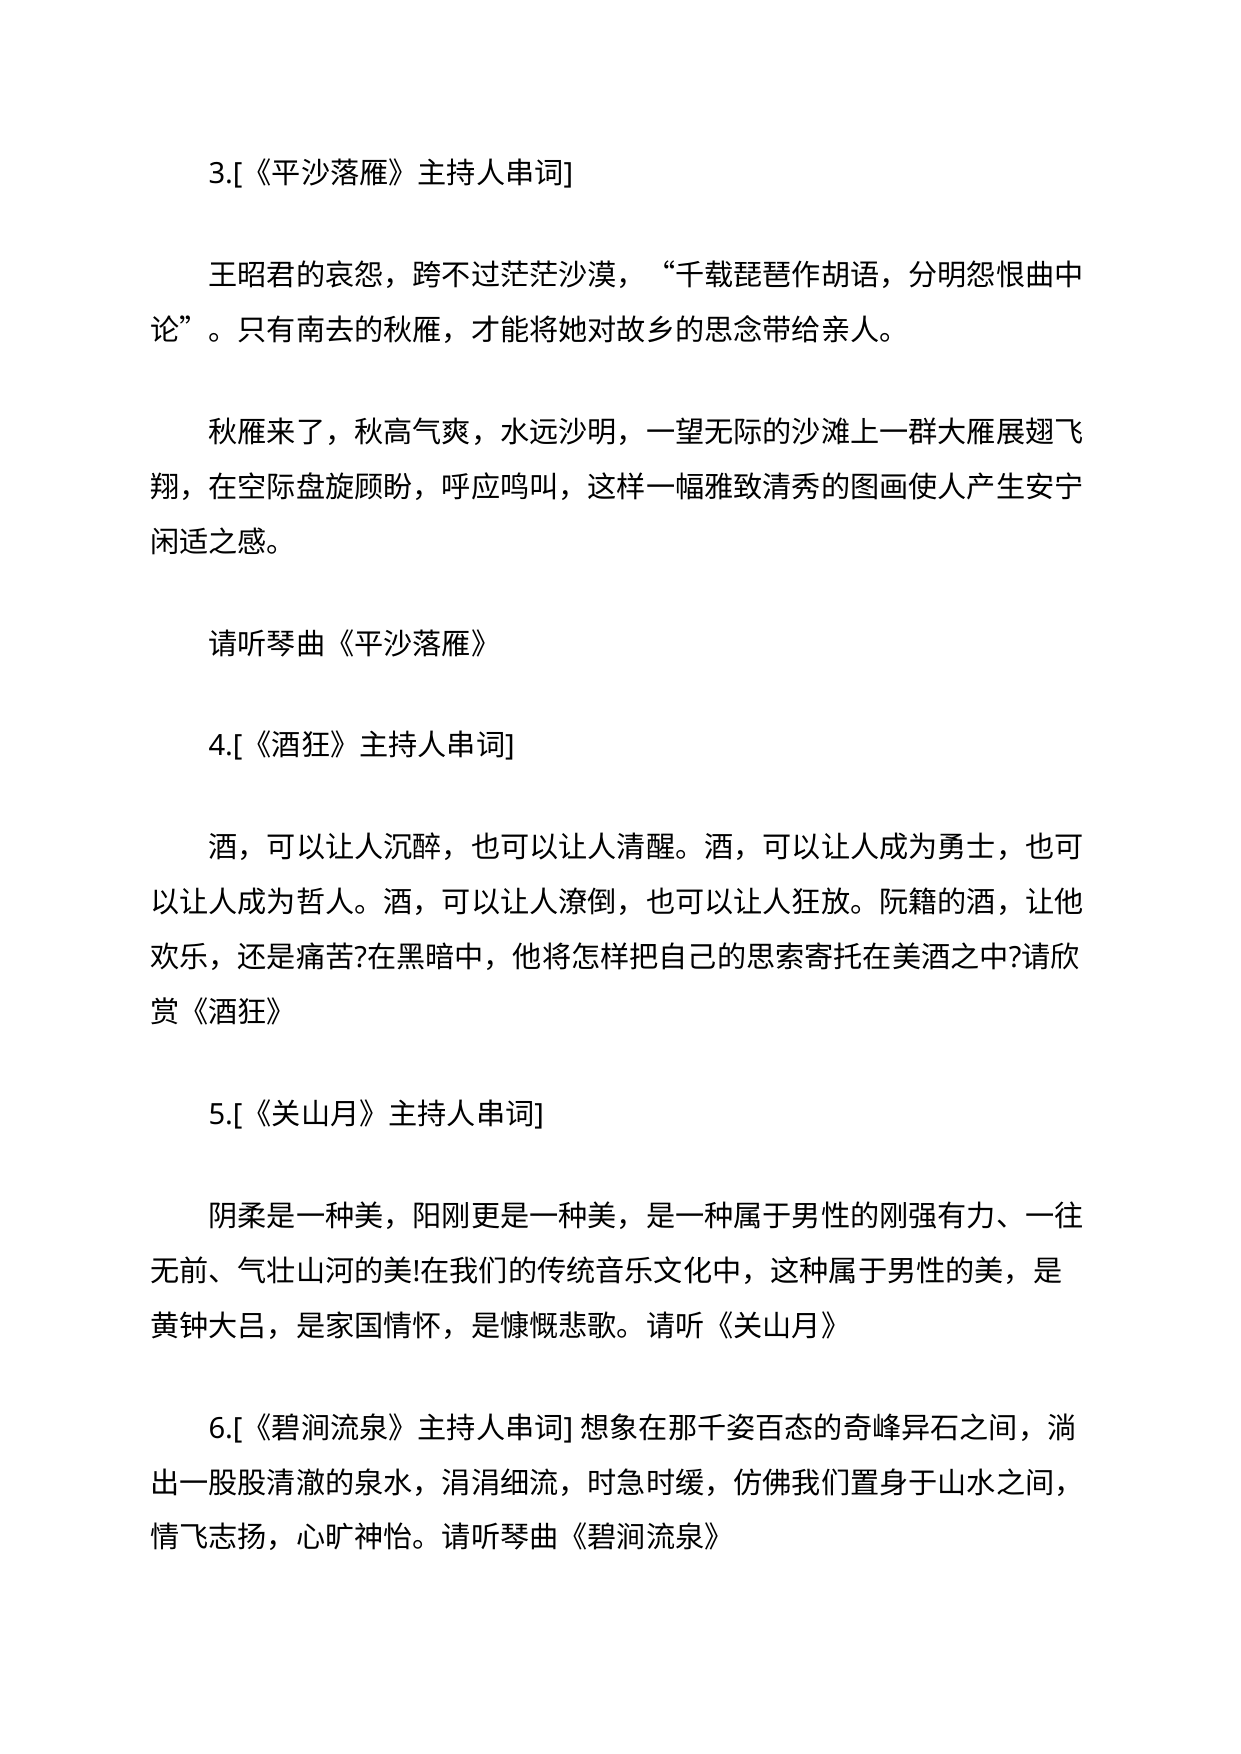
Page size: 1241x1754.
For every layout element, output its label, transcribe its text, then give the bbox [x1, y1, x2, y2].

text 秋雁来了，秋高气爽，水远沙明，一望无际的沙滩上一群大雁展翅飞翔，在空际盘旋顾盼，呼应鸣叫，这样一幅雅致清秀的图画使人产生安宁闲适之感。 [150, 409, 1090, 561]
text 3.[《平沙落雁》主持人串词] [150, 150, 1090, 192]
text 王昭君的哀怨，跨不过茫茫沙漠，“千载琵琶作胡语，分明怨恨曲中论”。只有南去的秋雁，才能将她对故乡的思念带给亲人。 [150, 252, 1090, 349]
text 5.[《关山月》主持人串词] [150, 1091, 1090, 1133]
text 6.[《碧涧流泉》主持人串词] 想象在那千姿百态的奇峰异石之间，淌出一股股清澈的泉水，涓涓细流，时急时缓，仿佛我们置身于山水之间，情飞志扬，心旷神怡。请听琴曲《碧涧流泉》 [150, 1404, 1090, 1556]
text 请听琴曲《平沙落雁》 [150, 620, 1090, 662]
text 阴柔是一种美，阳刚更是一种美，是一种属于男性的刚强有力、一往无前、气壮山河的美!在我们的传统音乐文化中，这种属于男性的美，是黄钟大吕，是家国情怀，是慷慨悲歌。请听《关山月》 [150, 1192, 1090, 1345]
text 4.[《酒狂》主持人串词] [150, 722, 1090, 764]
text 酒，可以让人沉醉，也可以让人清醒。酒，可以让人成为勇士，也可以让人成为哲人。酒，可以让人潦倒，也可以让人狂放。阮籍的酒，让他欢乐，还是痛苦?在黑暗中，他将怎样把自己的思索寄托在美酒之中?请欣赏《酒狂》 [150, 824, 1090, 1031]
